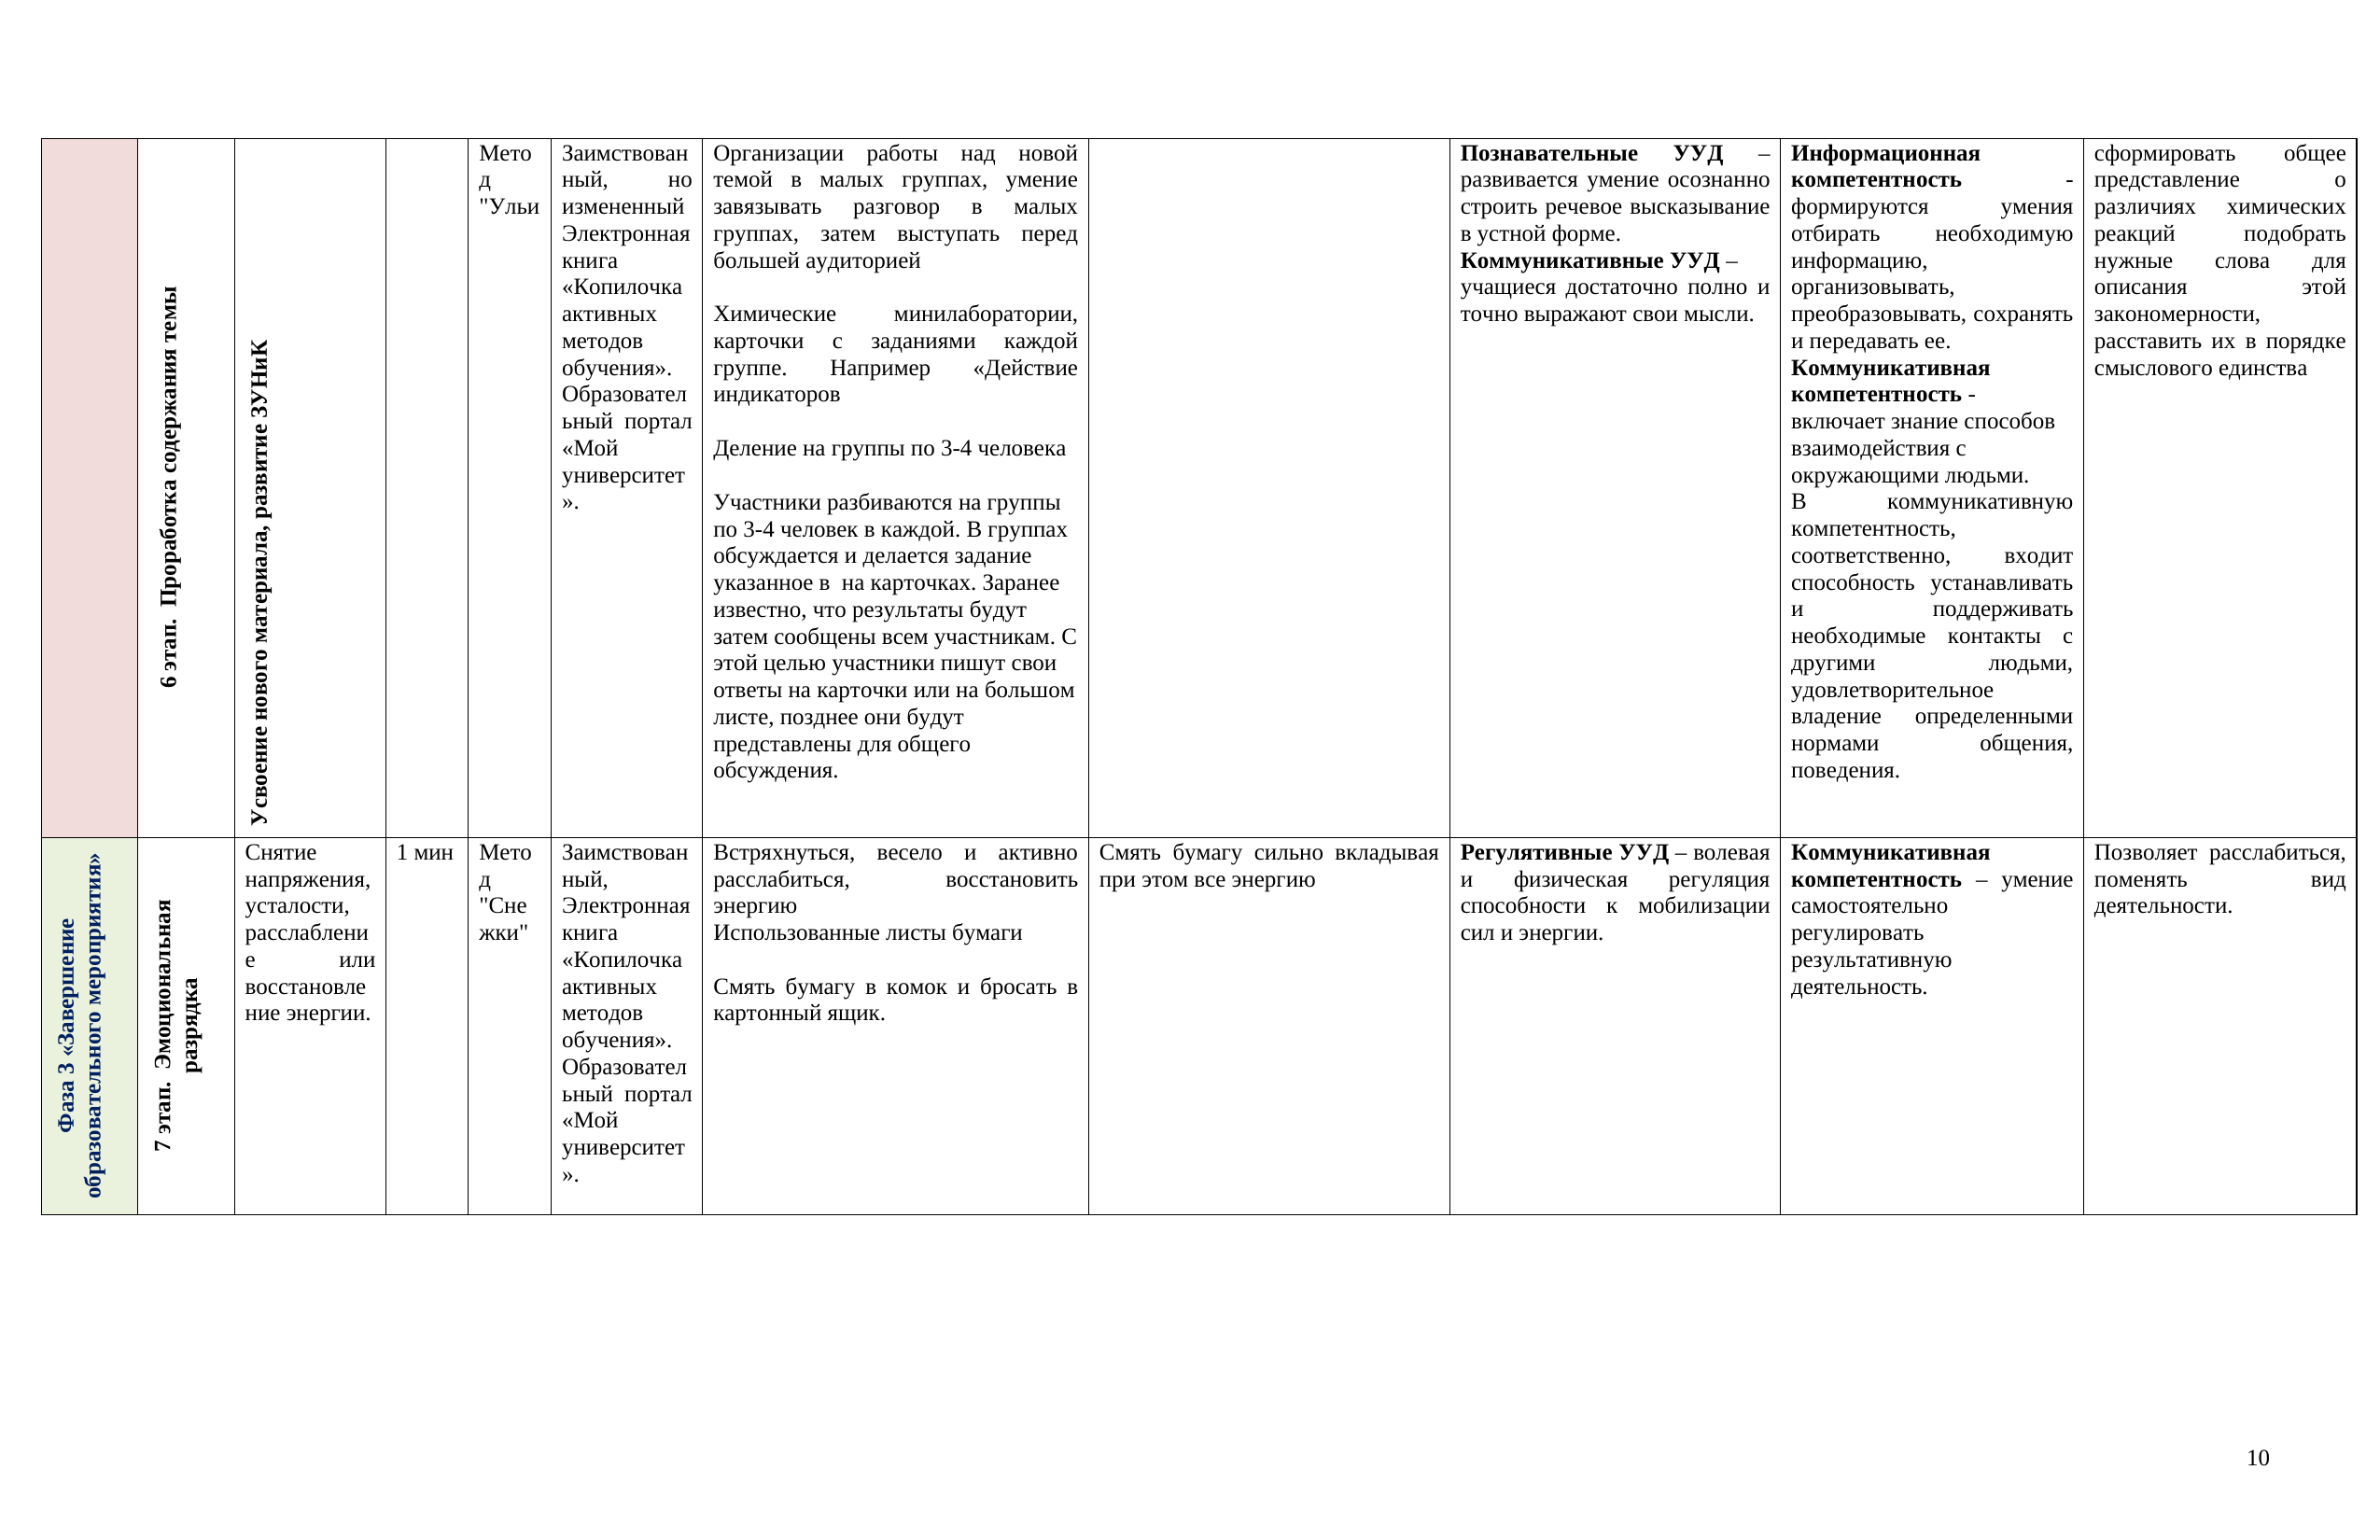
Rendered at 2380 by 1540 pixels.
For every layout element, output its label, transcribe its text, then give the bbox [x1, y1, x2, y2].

table_cell 6 этап. Проработка содержания темы [138, 139, 234, 837]
table_cell Коммуникативная компетентность – умение самостоятельно регулировать результативную деятельность. [1781, 838, 2083, 1214]
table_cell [552, 139, 702, 837]
table_cell [42, 139, 137, 837]
table_cell Метод "Ульи [469, 139, 551, 837]
table_cell Позволяет расслабиться, поменять вид деятельности. [2084, 838, 2356, 1214]
table_cell Метод "Снежки" [469, 838, 551, 1214]
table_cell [552, 838, 702, 1214]
table_cell [386, 139, 468, 837]
table_cell 1 мин [386, 838, 468, 1214]
table_cell сформировать общее представление о различиях химических реакций подобрать нужные слова для описания этой закономерности, расставить их в порядке смыслового единства [2084, 139, 2356, 837]
table_cell Регулятивные УУД – волевая и физическая регуляция способности к мобилизации сил и энергии. [1450, 838, 1780, 1214]
table_cell Познавательные УУД – развивается умение осознанно строить речевое высказывание в устной форме. Коммуникативные УУД – учащиеся достаточно полно и точно выражают свои мысли. [1450, 139, 1780, 837]
table_cell Встряхнуться, весело и активно расслабиться, восстановить энергию Использованные листы бумаги Смять бумагу в комок и бросать в картонный ящик. [703, 838, 1088, 1214]
table_cell [1089, 139, 1449, 837]
table_cell Организации работы над новой темой в малых группах, умение завязывать разговор в малых группах, затем выступать перед большей аудиторией Химические минилаборатории, карточки с заданиями каждой группе. Например «Действие индикаторов Деление на группы по 3-4 человека Участники разбиваются на группы по 3-4 человек в каждой. В группах обсуждается и делается задание указанное в на карточках. Заранее известно, что результаты будут затем сообщены всем участникам. С этой целью участники пишут свои ответы на карточки или на большом листе, позднее они будут представлены для общего обсуждения. [703, 139, 1088, 837]
table_cell Снятие напряжения, усталости, расслабление или восстановление энергии. [235, 838, 385, 1214]
table_cell Информационная компетентность - формируются умения отбирать необходимую информацию, организовывать, преобразовывать, сохранять и передавать ее. Коммуникативная компетентность - включает знание способов взаимодействия с окружающими людьми. В коммуникативную компетентность, соответственно, входит способность устанавливать и поддерживать необходимые контакты с другими людьми, удовлетворительное владение определенными нормами общения, поведения. [1781, 139, 2083, 837]
table_cell Усвоение нового материала, развитие ЗУНиК [235, 139, 385, 837]
table_cell Смять бумагу сильно вкладывая при этом все энергию [1089, 838, 1449, 1214]
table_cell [42, 838, 137, 1214]
table_cell 7 этап. Эмоциональная разрядка [138, 838, 234, 1214]
